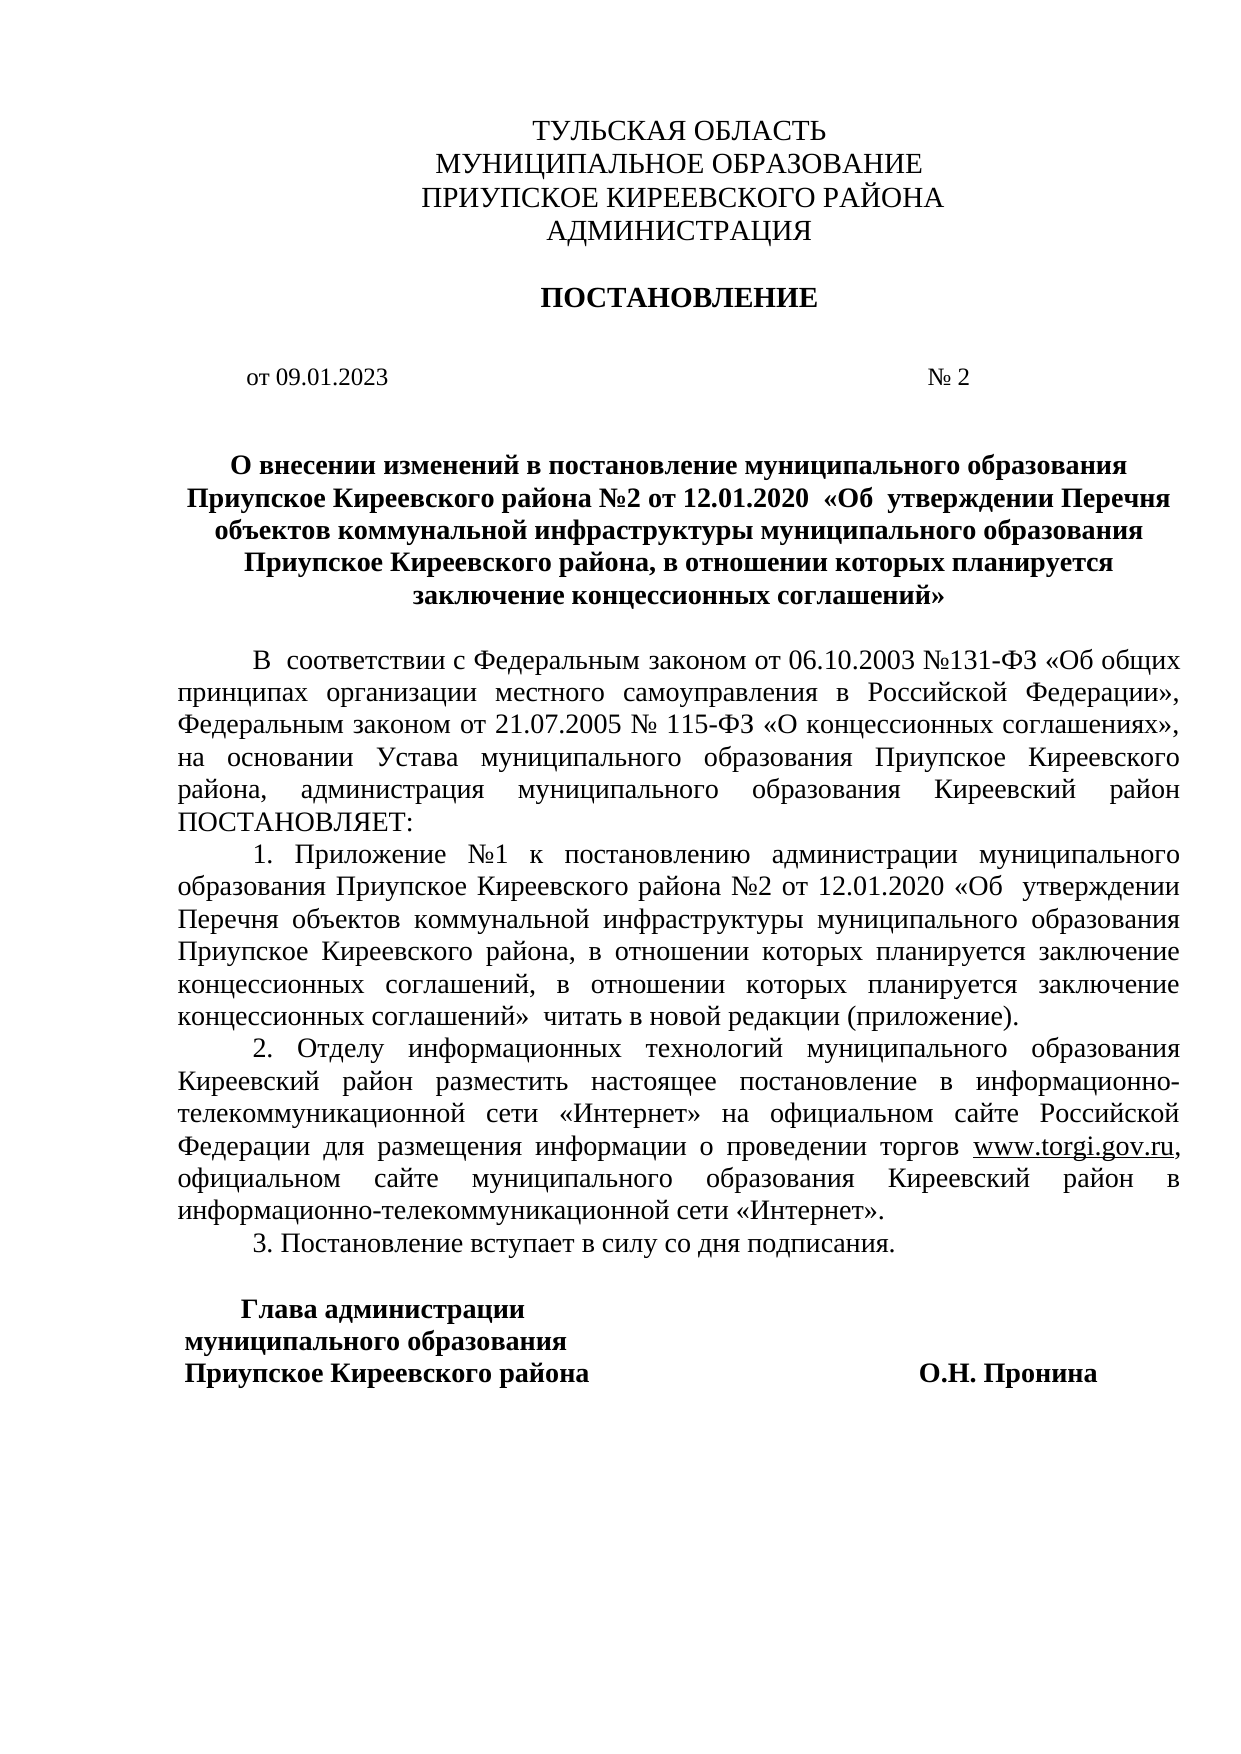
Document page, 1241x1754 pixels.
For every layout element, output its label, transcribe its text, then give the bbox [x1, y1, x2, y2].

text Глава администрации [177, 1292, 1181, 1324]
text ПОСТАНОВЛЕНИЕ [177, 280, 1181, 314]
text В соответствии с Федеральным законом от 06.10.2003 №131-ФЗ «Об общих принципах организации местного самоуправления в Российской Федерации», Федеральным законом от 21.07.2005 № 115-ФЗ «О концессионных соглашениях», на основании Устава муниципального образования Приупское Киреевского района, администрация муниципального образования Киреевский район ПОСТАНОВЛЯЕТ: [177, 643, 1181, 837]
text 3. Постановление вступает в силу со дня подписания. [177, 1226, 1181, 1258]
text О внесении изменений в постановление муниципального образования Приупское Киреевского района №2 от 12.01.2020 «Об утверждении Перечня объектов коммунальной инфраструктуры муниципального образования Приупское Киреевского района, в отношении которых планируется заключение концессионных соглашений» [177, 448, 1181, 610]
text ПРИУПСКОЕ КИРЕЕВСКОГО РАЙОНА [177, 180, 1181, 213]
text муниципального образования [177, 1324, 1181, 1357]
text АДМИНИСТРАЦИЯ [177, 213, 1181, 247]
text ТУЛЬСКАЯ ОБЛАСТЬ [177, 113, 1181, 146]
text Приупское Киреевского района О.Н. Пронина [177, 1357, 1181, 1389]
text от 09.01.2023 № 2 [177, 362, 1181, 391]
text МУНИЦИПАЛЬНОЕ ОБРАЗОВАНИЕ [177, 146, 1181, 180]
text 1. Приложение №1 к постановлению администрации муниципального образования Приупское Киреевского района №2 от 12.01.2020 «Об утверждении Перечня объектов коммунальной инфраструктуры муниципального образования Приупское Киреевского района, в отношении которых планируется заключение концессионных соглашений, в отношении которых планируется заключение концессионных соглашений» читать в новой редакции (приложение). [177, 837, 1181, 1031]
text 2. Отделу информационных технологий муниципального образования Киреевский район разместить настоящее постановление в информационно-телекоммуникационной сети «Интернет» на официальном сайте Российской Федерации для размещения информации о проведении торгов www.torgi.gov.ru, официальном сайте муниципального образования Киреевский район в информационно-телекоммуникационной сети «Интернет». [177, 1031, 1181, 1226]
